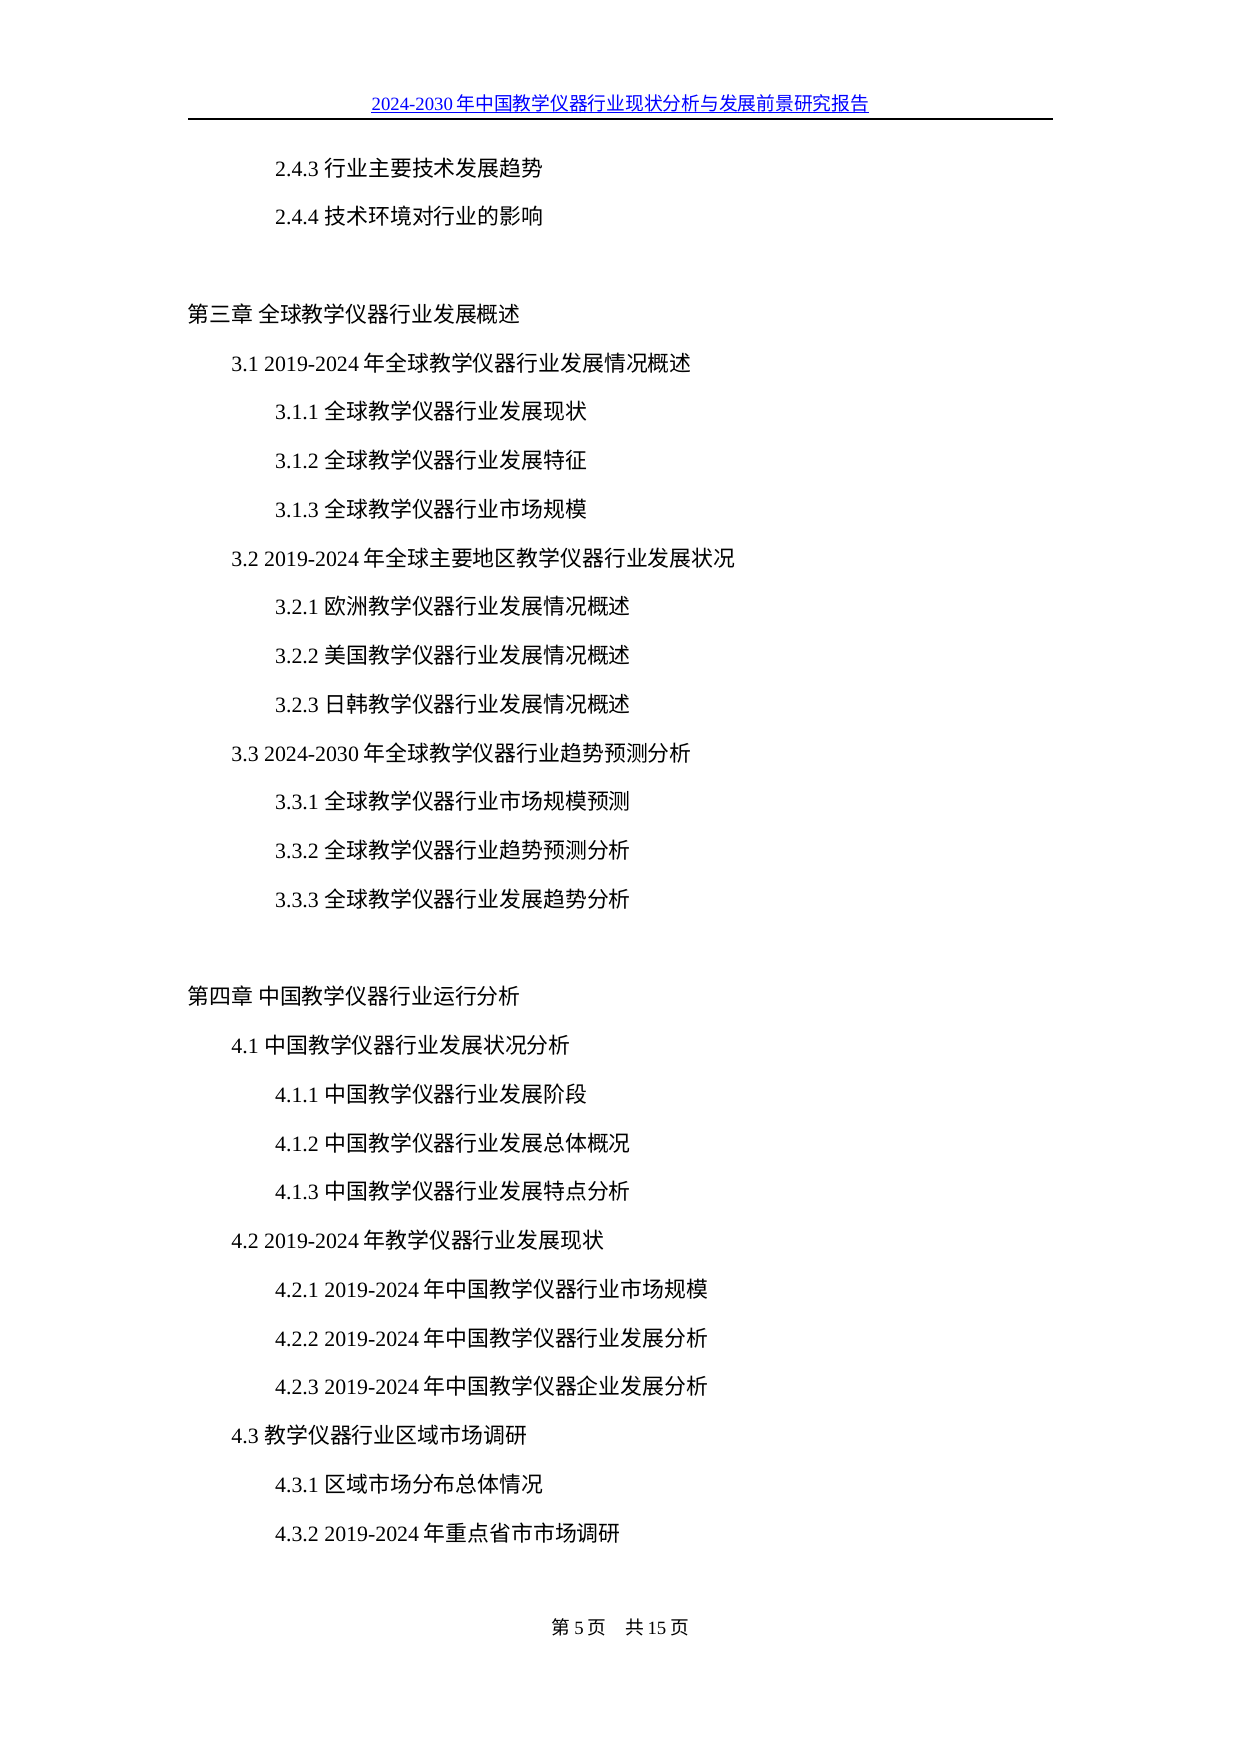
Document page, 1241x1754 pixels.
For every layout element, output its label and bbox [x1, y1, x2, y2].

text [187, 150, 1053, 1548]
